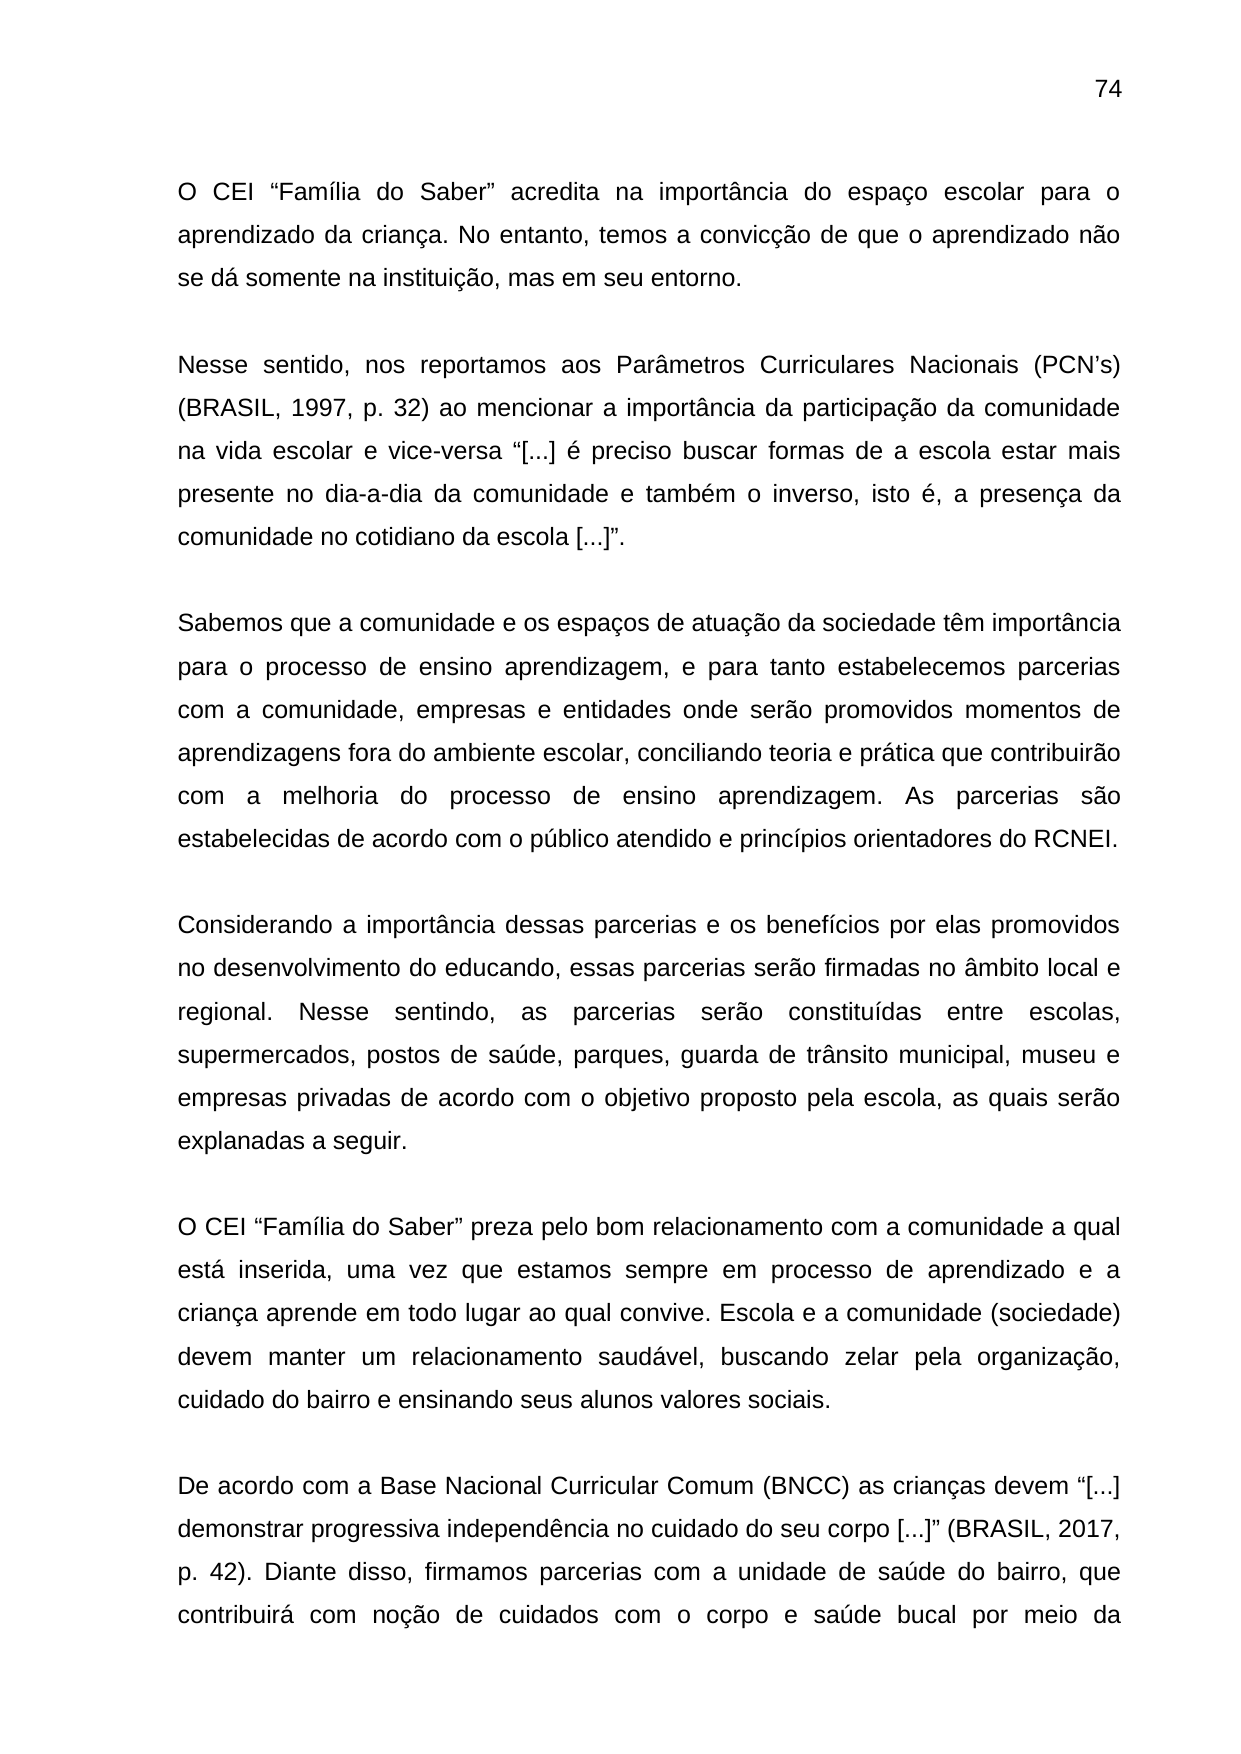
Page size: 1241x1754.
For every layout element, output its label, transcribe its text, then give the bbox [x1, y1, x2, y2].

text O CEI “Família do Saber” acredita na importância do espaço escolar para o aprendizado da criança. No entanto, temos a convicção de que o aprendizado não se dá somente na instituição, mas em seu entorno. [177, 177, 1122, 292]
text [177, 1471, 1122, 1629]
text Nesse sentido, nos reportamos aos Parâmetros Curriculares Nacionais (PCN’s) (BRASIL, 1997, p. 32) ao mencionar a importância da participação da comunidade na vida escolar e vice-versa “[...] é preciso buscar formas de a escola estar mais presente no dia-a-dia da comunidade e também o inverso, isto é, a presença da comunidade no cotidiano da escola [...]”. [177, 350, 1122, 551]
text Sabemos que a comunidade e os espaços de atuação da sociedade têm importância para o processo de ensino aprendizagem, e para tanto estabelecemos parcerias com a comunidade, empresas e entidades onde serão promovidos momentos de aprendizagens fora do ambiente escolar, conciliando teoria e prática que contribuirão com a melhoria do processo de ensino aprendizagem. As parcerias são estabelecidas de acordo com o público atendido e princípios orientadores do RCNEI. [177, 608, 1122, 853]
text O CEI “Família do Saber” preza pelo bom relacionamento com a comunidade a qual está inserida, uma vez que estamos sempre em processo de aprendizado e a criança aprende em todo lugar ao qual convive. Escola e a comunidade (sociedade) devem manter um relacionamento saudável, buscando zelar pela organização, cuidado do bairro e ensinando seus alunos valores sociais. [177, 1212, 1122, 1413]
text Considerando a importância dessas parcerias e os benefícios por elas promovidos no desenvolvimento do educando, essas parcerias serão firmadas no âmbito local e regional. Nesse sentindo, as parcerias serão constituídas entre escolas, supermercados, postos de saúde, parques, guarda de trânsito municipal, museu e empresas privadas de acordo com o objetivo proposto pela escola, as quais serão explanadas a seguir. [177, 910, 1122, 1155]
